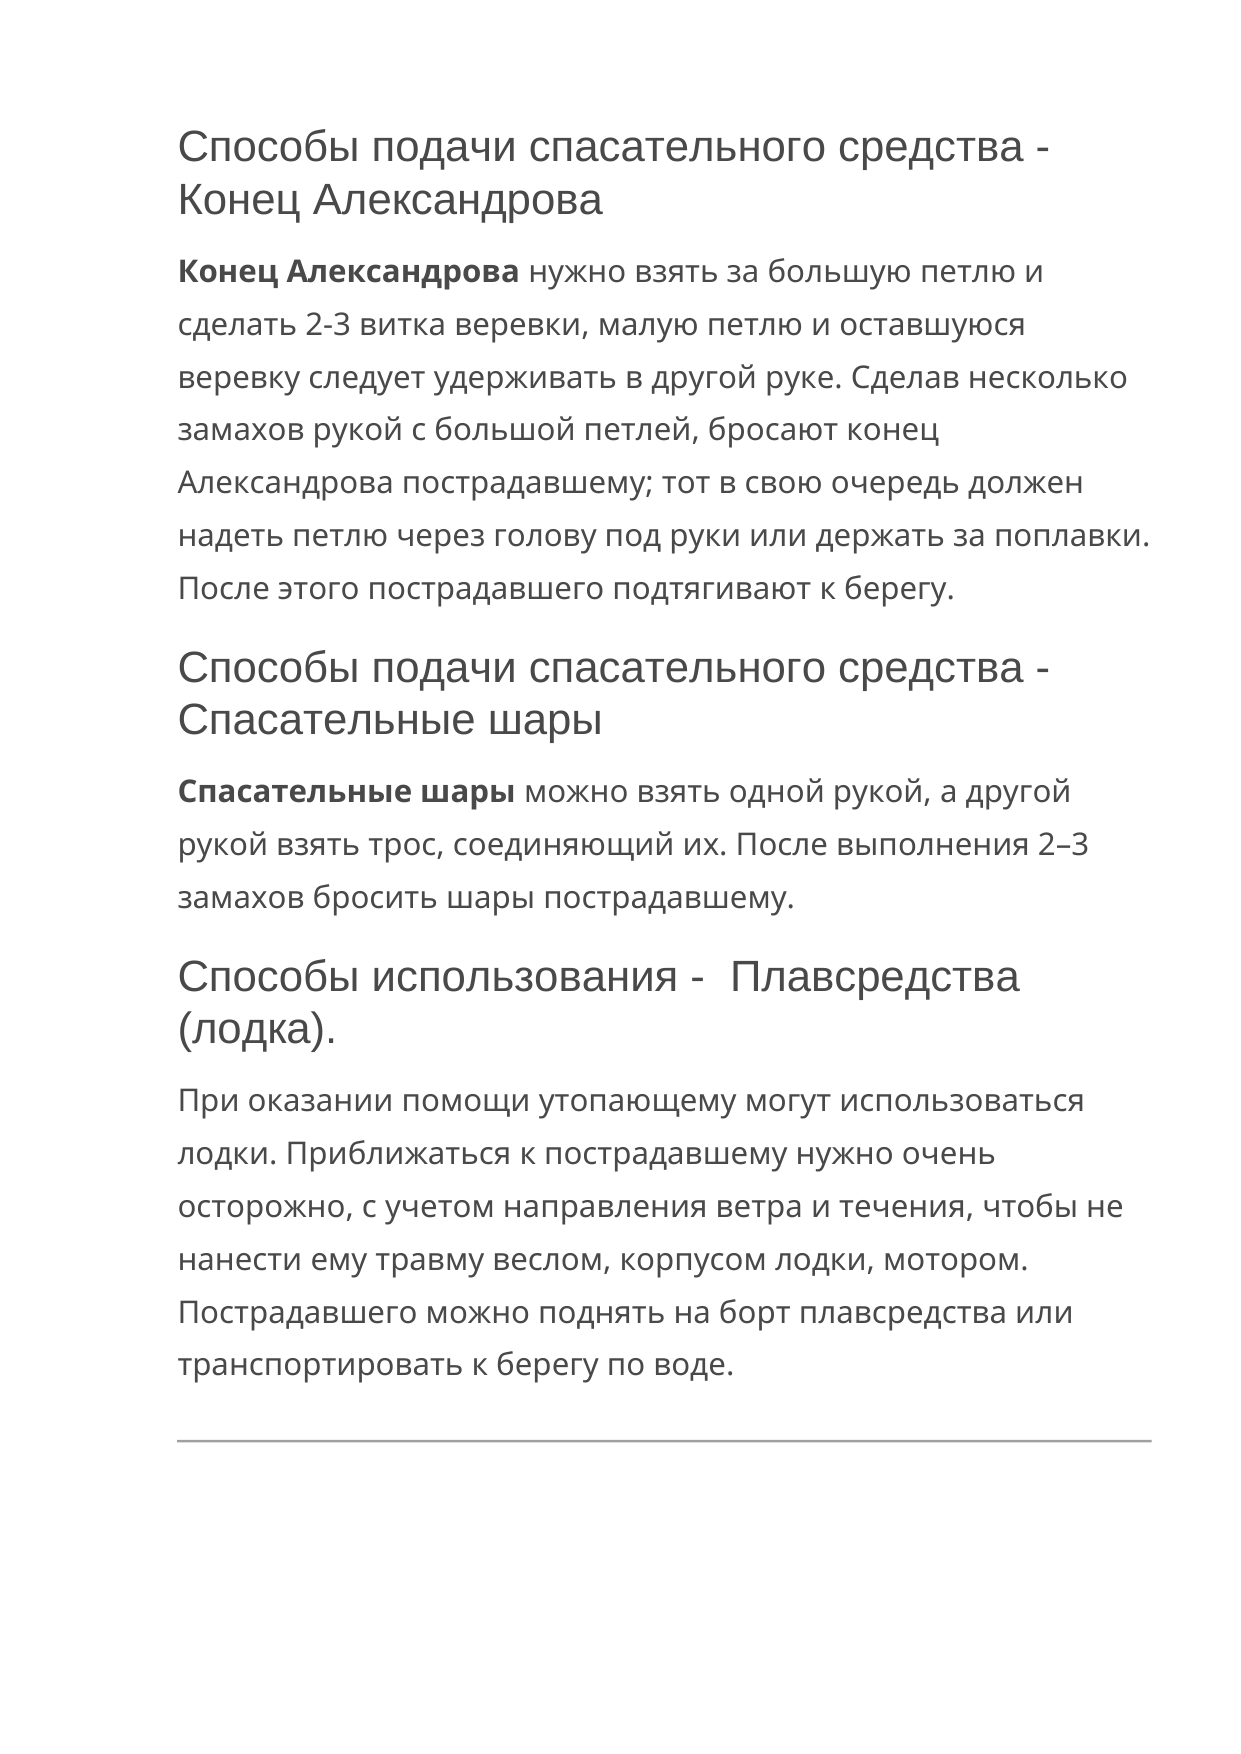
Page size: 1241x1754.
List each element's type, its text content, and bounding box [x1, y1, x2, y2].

text Способы подачи спасательного средства - Конец Александрова [177, 118, 1152, 224]
text Способы подачи спасательного средства - Спасательные шары [177, 638, 1152, 744]
text Способы использования - Плавсредства (лодка). [177, 947, 1152, 1053]
text При оказании помощи утопающему могут использоваться лодки. Приближаться к пострадавшему нужно очень осторожно, с учетом направления ветра и течения, чтобы не нанести ему травму веслом, корпусом лодки, мотором. Пострадавшего можно поднять на борт плавсредства или транспортировать к берегу по воде. [177, 1068, 1152, 1385]
text Конец Александрова нужно взять за большую петлю и сделать 2-3 витка веревки, малую петлю и оставшуюся веревку следует удерживать в другой руке. Сделав несколько замахов рукой с большой петлей, бросают конец Александрова пострадавшему; тот в свою очередь должен надеть петлю через голову под руки или держать за поплавки. После этого пострадавшего подтягивают к берегу. [177, 239, 1152, 608]
text Спасательные шары можно взять одной рукой, а другой рукой взять трос, соединяющий их. После выполнения 2–3 замахов бросить шары пострадавшему. [177, 759, 1152, 917]
